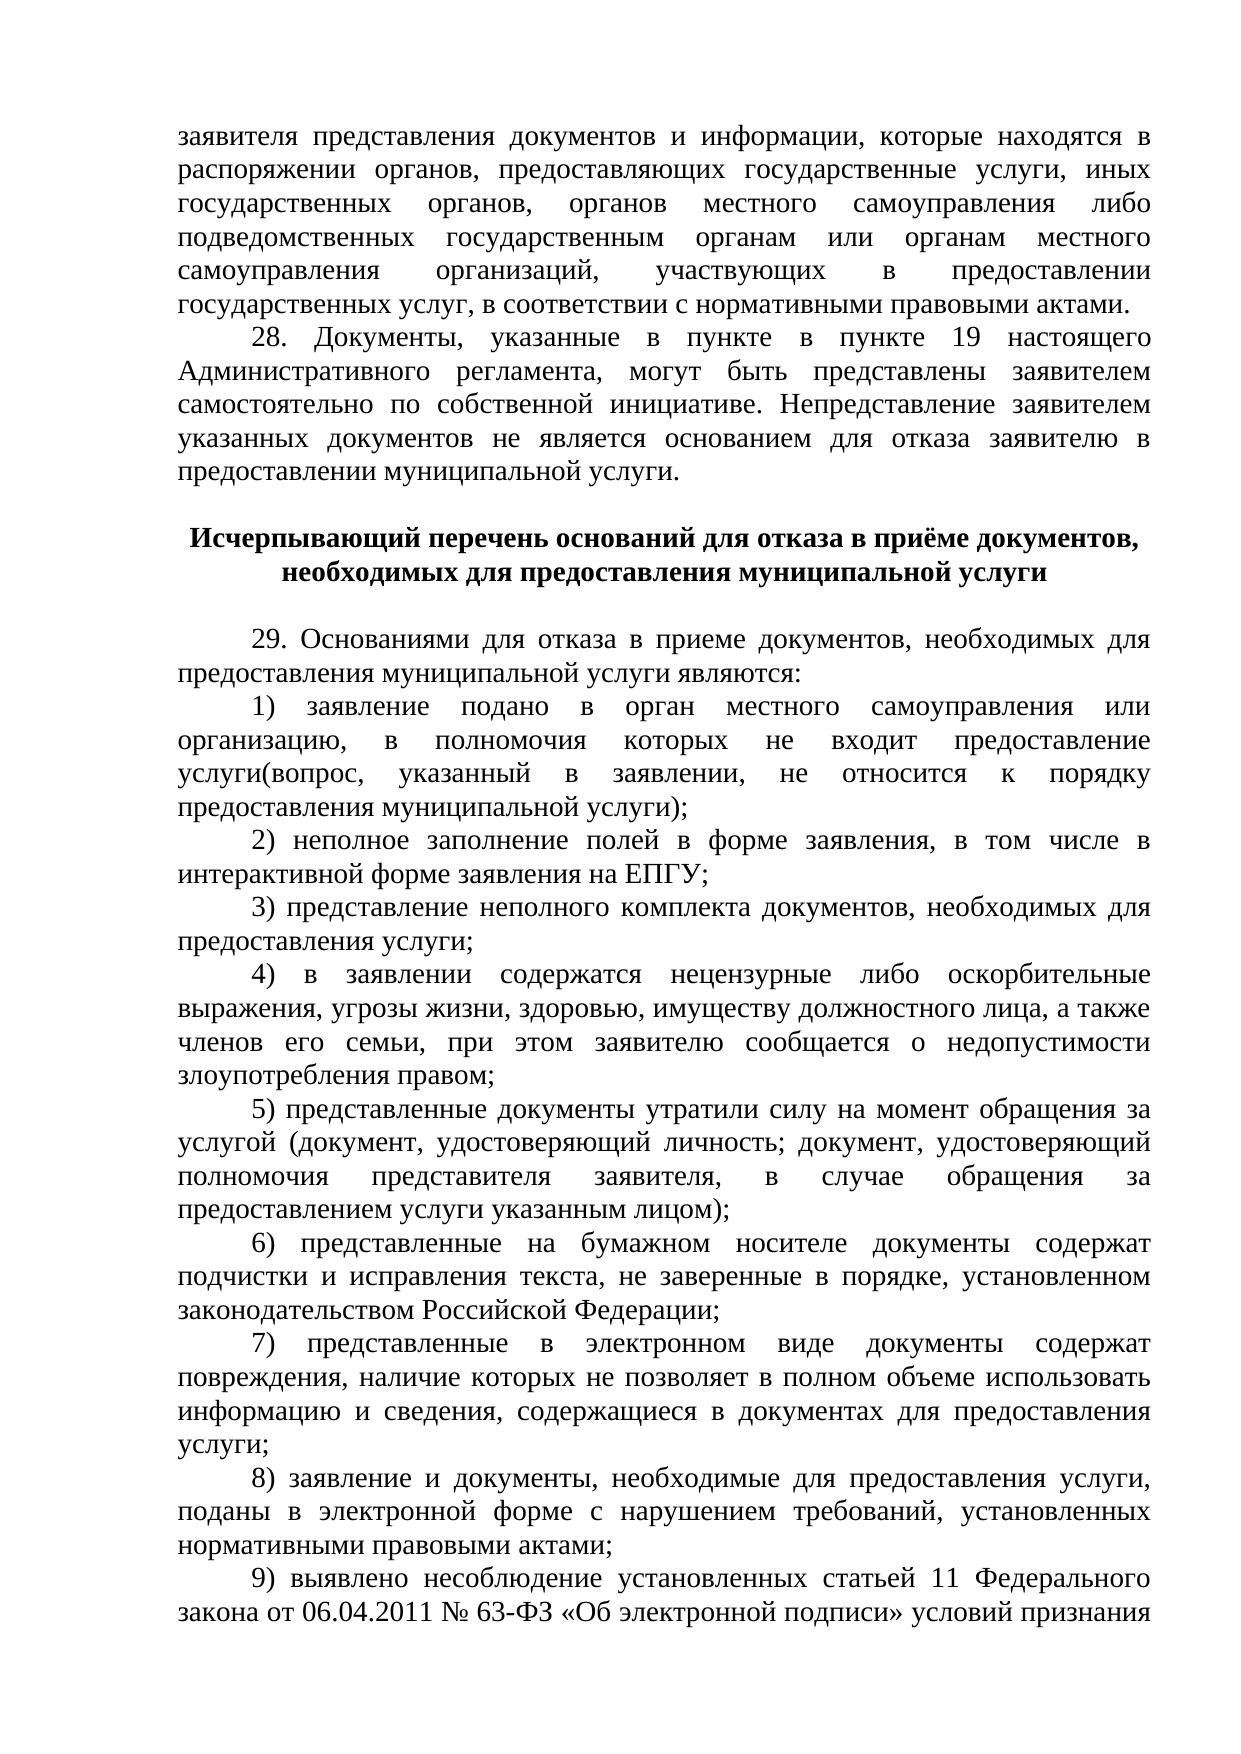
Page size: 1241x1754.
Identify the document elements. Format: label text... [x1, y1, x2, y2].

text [177, 1560, 1152, 1627]
text 5) представленные документы утратили силу на момент обращения за услугой (документ, удостоверяющий личность; документ, удостоверяющий полномочия представителя заявителя, в случае обращения за предоставлением услуги указанным лицом); [177, 1091, 1152, 1225]
text 7) представленные в электронном виде документы содержат повреждения, наличие которых не позволяет в полном объеме использовать информацию и сведения, содержащиеся в документах для предоставления услуги; [177, 1326, 1152, 1460]
text 2) неполное заполнение полей в форме заявления, в том числе в интерактивной форме заявления на ЕПГУ; [177, 822, 1152, 889]
text 28. Документы, указанные в пункте в пункте 19 настоящего Административного регламента, могут быть представлены заявителем самостоятельно по собственной инициативе. Непредставление заявителем указанных документов не является основанием для отказа заявителю в предоставлении муниципальной услуги. [177, 319, 1152, 487]
text 1) заявление подано в орган местного самоуправления или организацию, в полномочия которых не входит предоставление услуги(вопрос, указанный в заявлении, не относится к порядку предоставления муниципальной услуги); [177, 688, 1152, 822]
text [177, 118, 1152, 319]
text 29. Основаниями для отказа в приеме документов, необходимых для предоставления муниципальной услуги являются: [177, 621, 1152, 688]
text Исчерпывающий перечень оснований для отказа в приёме документов, необходимых для предоставления муниципальной услуги [177, 521, 1152, 588]
text 3) представление неполного комплекта документов, необходимых для предоставления услуги; [177, 889, 1152, 957]
text 6) представленные на бумажном носителе документы содержат подчистки и исправления текста, не заверенные в порядке, установленном законодательством Российской Федерации; [177, 1225, 1152, 1326]
text 8) заявление и документы, необходимые для предоставления услуги, поданы в электронной форме с нарушением требований, установленных нормативными правовыми актами; [177, 1460, 1152, 1560]
text 4) в заявлении содержатся нецензурные либо оскорбительные выражения, угрозы жизни, здоровью, имуществу должностного лица, а также членов его семьи, при этом заявителю сообщается о недопустимости злоупотребления правом; [177, 957, 1152, 1091]
